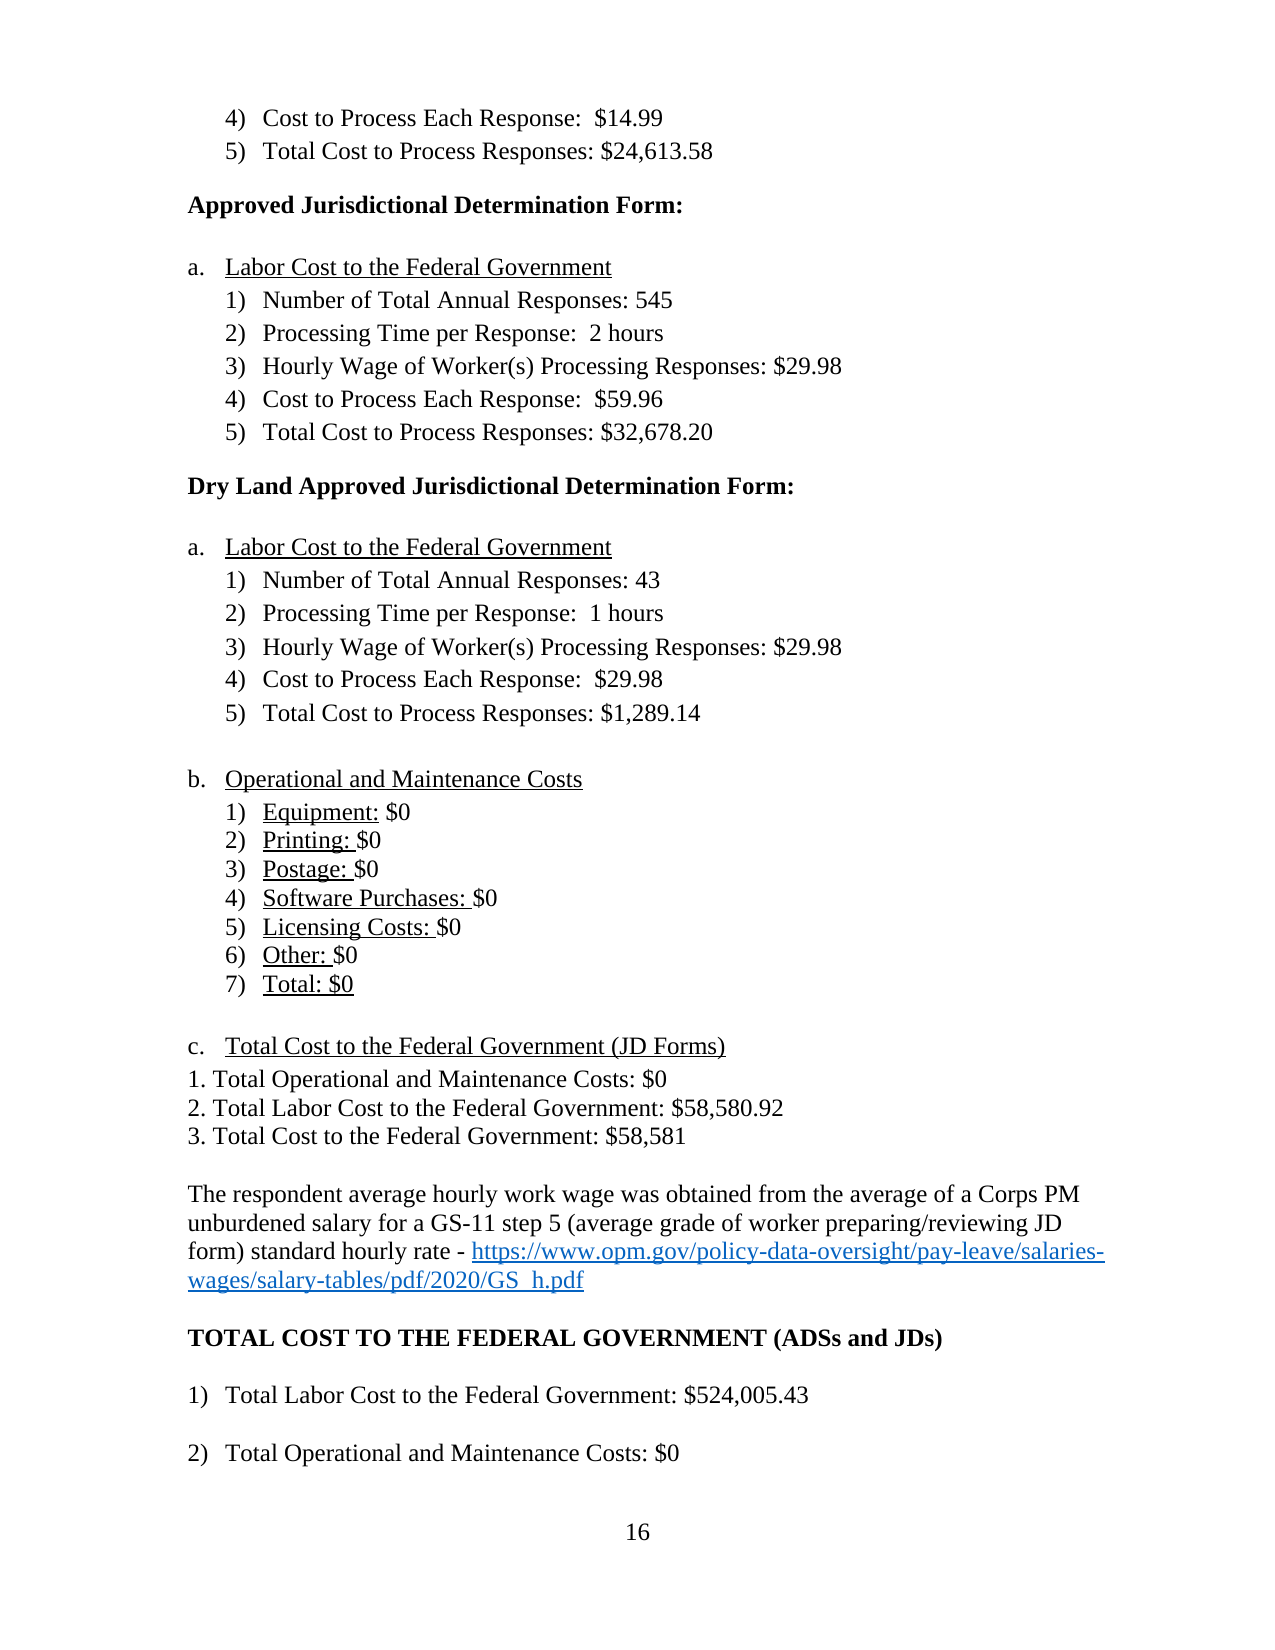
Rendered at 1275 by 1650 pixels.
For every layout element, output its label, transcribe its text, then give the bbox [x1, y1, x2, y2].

list Cost to Process Each Response: $59.96 [225, 384, 1125, 413]
list Hourly Wage of Worker(s) Processing Responses: $29.98 [225, 632, 1125, 660]
text The respondent average hourly work wage was obtained from the average of a Corps PM unburdened salary for a GS-11 step 5 (average grade of worker preparing/reviewing JD form) standard hourly rate - https://www.opm.gov/policy-data-oversight/pay-leave/salaries-wages/salary-tables/pdf/2020/GS_h.pdf [187, 1179, 1111, 1294]
list Cost to Process Each Response: $14.99 [225, 103, 1125, 132]
text Dry Land Approved Jurisdictional Determination Form: [187, 471, 1125, 499]
list Total: $0 [225, 969, 1125, 998]
list Total Cost to Process Responses: $1,289.14 [225, 698, 1125, 726]
list Total Cost to Process Responses: $24,613.58 [225, 136, 1125, 165]
list Total Cost to the Federal Government (JD Forms) [187, 1031, 1125, 1060]
list Number of Total Annual Responses: 545 [225, 285, 1125, 313]
list Cost to Process Each Response: $29.98 [225, 664, 1125, 693]
list Number of Total Annual Responses: 43 [225, 566, 1125, 594]
list Licensing Costs: $0 [225, 912, 1125, 940]
list Total Labor Cost to the Federal Government: $524,005.43 [187, 1380, 1125, 1409]
list Total Operational and Maintenance Costs: $0 [187, 1438, 1125, 1466]
list Other: $0 [225, 940, 1125, 969]
text 1. Total Operational and Maintenance Costs: $0 [150, 1064, 1125, 1093]
text TOTAL COST TO THE FEDERAL GOVERNMENT (ADSs and JDs) [150, 1323, 1125, 1351]
text Approved Jurisdictional Determination Form: [187, 190, 1125, 219]
list Operational and Maintenance Costs [187, 764, 1125, 792]
list Labor Cost to the Federal Government [187, 532, 1125, 561]
text 3. Total Cost to the Federal Government: $58,581 [150, 1121, 1125, 1150]
list Labor Cost to the Federal Government [187, 252, 1125, 281]
list Postage: $0 [225, 854, 1125, 883]
list Total Cost to Process Responses: $32,678.20 [225, 417, 1125, 446]
text 2. Total Labor Cost to the Federal Government: $58,580.92 [150, 1093, 1125, 1121]
list Hourly Wage of Worker(s) Processing Responses: $29.98 [225, 351, 1125, 379]
list Software Purchases: $0 [225, 883, 1125, 912]
list Equipment: $0 [225, 797, 1125, 825]
list Processing Time per Response: 2 hours [225, 318, 1125, 347]
list Processing Time per Response: 1 hours [225, 598, 1125, 627]
list Printing: $0 [225, 825, 1125, 854]
